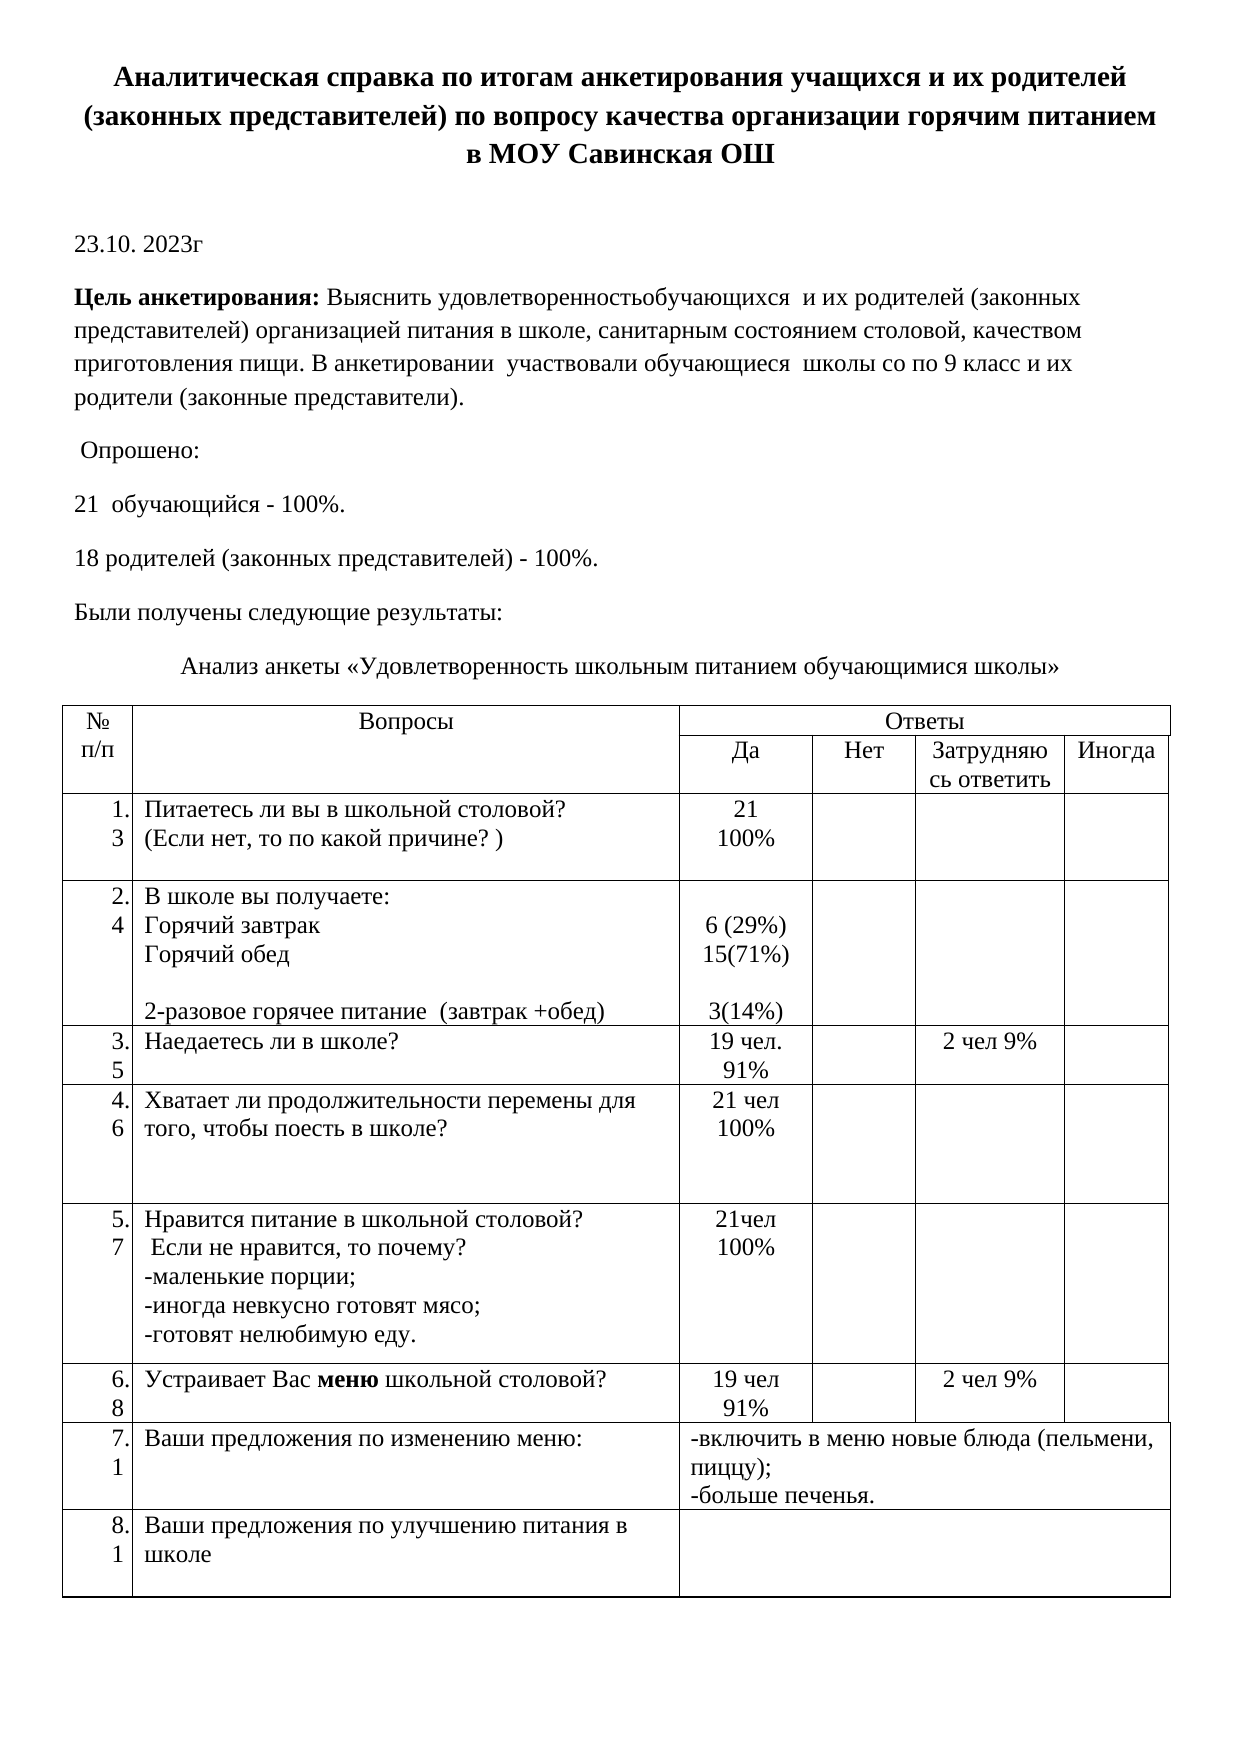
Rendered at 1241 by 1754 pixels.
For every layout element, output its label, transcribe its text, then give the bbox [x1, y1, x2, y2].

table_cell [813, 1204, 915, 1363]
table_cell [916, 1085, 1064, 1203]
table_cell 8 [63, 1364, 132, 1422]
table_cell 21 100% [680, 794, 812, 880]
text 23.10. 2023г [74, 229, 1167, 257]
table_cell [1065, 1085, 1168, 1203]
text Анализ анкеты «Удовлетворенность школьным питанием обучающимися школы» [74, 651, 1167, 679]
table_cell Затрудняюсь ответить [916, 736, 1064, 793]
table_cell 7 [63, 1204, 132, 1363]
table_cell Наедаетесь ли в школе? [133, 1026, 679, 1084]
table_cell 2 чел 9% [916, 1026, 1064, 1084]
table_cell 11 [63, 1510, 132, 1596]
table_cell 21 чел 100% [680, 1085, 812, 1203]
table_cell Нравится питание в школьной столовой? Если не нравится, то почему? -маленькие порции; -иногда невкусно готовят мясо; -готовят нелюбимую еду. [133, 1204, 679, 1363]
table_cell 19 чел. 91% [680, 1026, 812, 1084]
table_cell [680, 1510, 1170, 1596]
table_cell [916, 794, 1064, 880]
text Опрошено: [74, 435, 1167, 464]
table_cell [1065, 1026, 1168, 1084]
text Цель анкетирования: Выяснить удовлетворенностьобучающихся и их родителей (законных представителей) организацией питания в школе, санитарным состоянием столовой, качеством приготовления пищи. В анкетировании участвовали обучающиеся школы со по 9 класс и их родители (законные представители). [74, 282, 1167, 410]
table_cell [916, 1204, 1064, 1363]
table_header № п/п [63, 706, 132, 793]
table_cell Ваши предложения по изменению меню: [133, 1423, 679, 1509]
table_cell [1065, 1204, 1168, 1363]
table_cell Устраивает Вас меню школьной столовой? [133, 1364, 679, 1422]
text в МОУ Савинская ОШ [74, 136, 1167, 170]
table_cell Хватает ли продолжительности перемены для того, чтобы поесть в школе? [133, 1085, 679, 1203]
table_cell Иногда [1065, 736, 1168, 793]
table_cell 10 [63, 1423, 132, 1509]
text Были получены следующие результаты: [74, 597, 1167, 626]
table_cell Питаетесь ли вы в школьной столовой? (Если нет, то по какой причине? ) [133, 794, 679, 880]
table_cell 21чел 100% [680, 1204, 812, 1363]
table_cell Да [680, 736, 812, 793]
table_cell 3 [63, 794, 132, 880]
table_cell 6 [63, 1085, 132, 1203]
text Аналитическая справка по итогам анкетирования учащихся и их родителей (законных представителей) по вопросу качества организации горячим питанием [74, 59, 1167, 131]
table_cell В школе вы получаете: Горячий завтрак Горячий обед 2-разовое горячее питание (завтрак +обед) [133, 881, 679, 1025]
table_cell 6 (29%) 15(71%) 3(14%) [680, 881, 812, 1025]
table_cell -включить в меню новые блюда (пельмени, пиццу); -больше печенья. [680, 1423, 1170, 1509]
table_header Ответы [680, 706, 1170, 734]
table_cell [1065, 794, 1168, 880]
table_header Вопросы [133, 706, 679, 793]
table_cell 19 чел 91% [680, 1364, 812, 1422]
table_cell Ваши предложения по улучшению питания в школе [133, 1510, 679, 1596]
table_cell [813, 794, 915, 880]
table_cell [813, 1026, 915, 1084]
table_cell [1065, 881, 1168, 1025]
table_cell 5 [63, 1026, 132, 1084]
text 18 родителей (законных представителей) - 100%. [74, 543, 1167, 572]
table_cell [813, 881, 915, 1025]
table_cell [916, 881, 1064, 1025]
table_cell 4 [63, 881, 132, 1025]
table_cell Нет [813, 736, 915, 793]
table_cell [1065, 1364, 1168, 1422]
text 21 обучающийся - 100%. [74, 489, 1167, 518]
table_cell [813, 1085, 915, 1203]
table_cell 2 чел 9% [916, 1364, 1064, 1422]
table_cell [813, 1364, 915, 1422]
